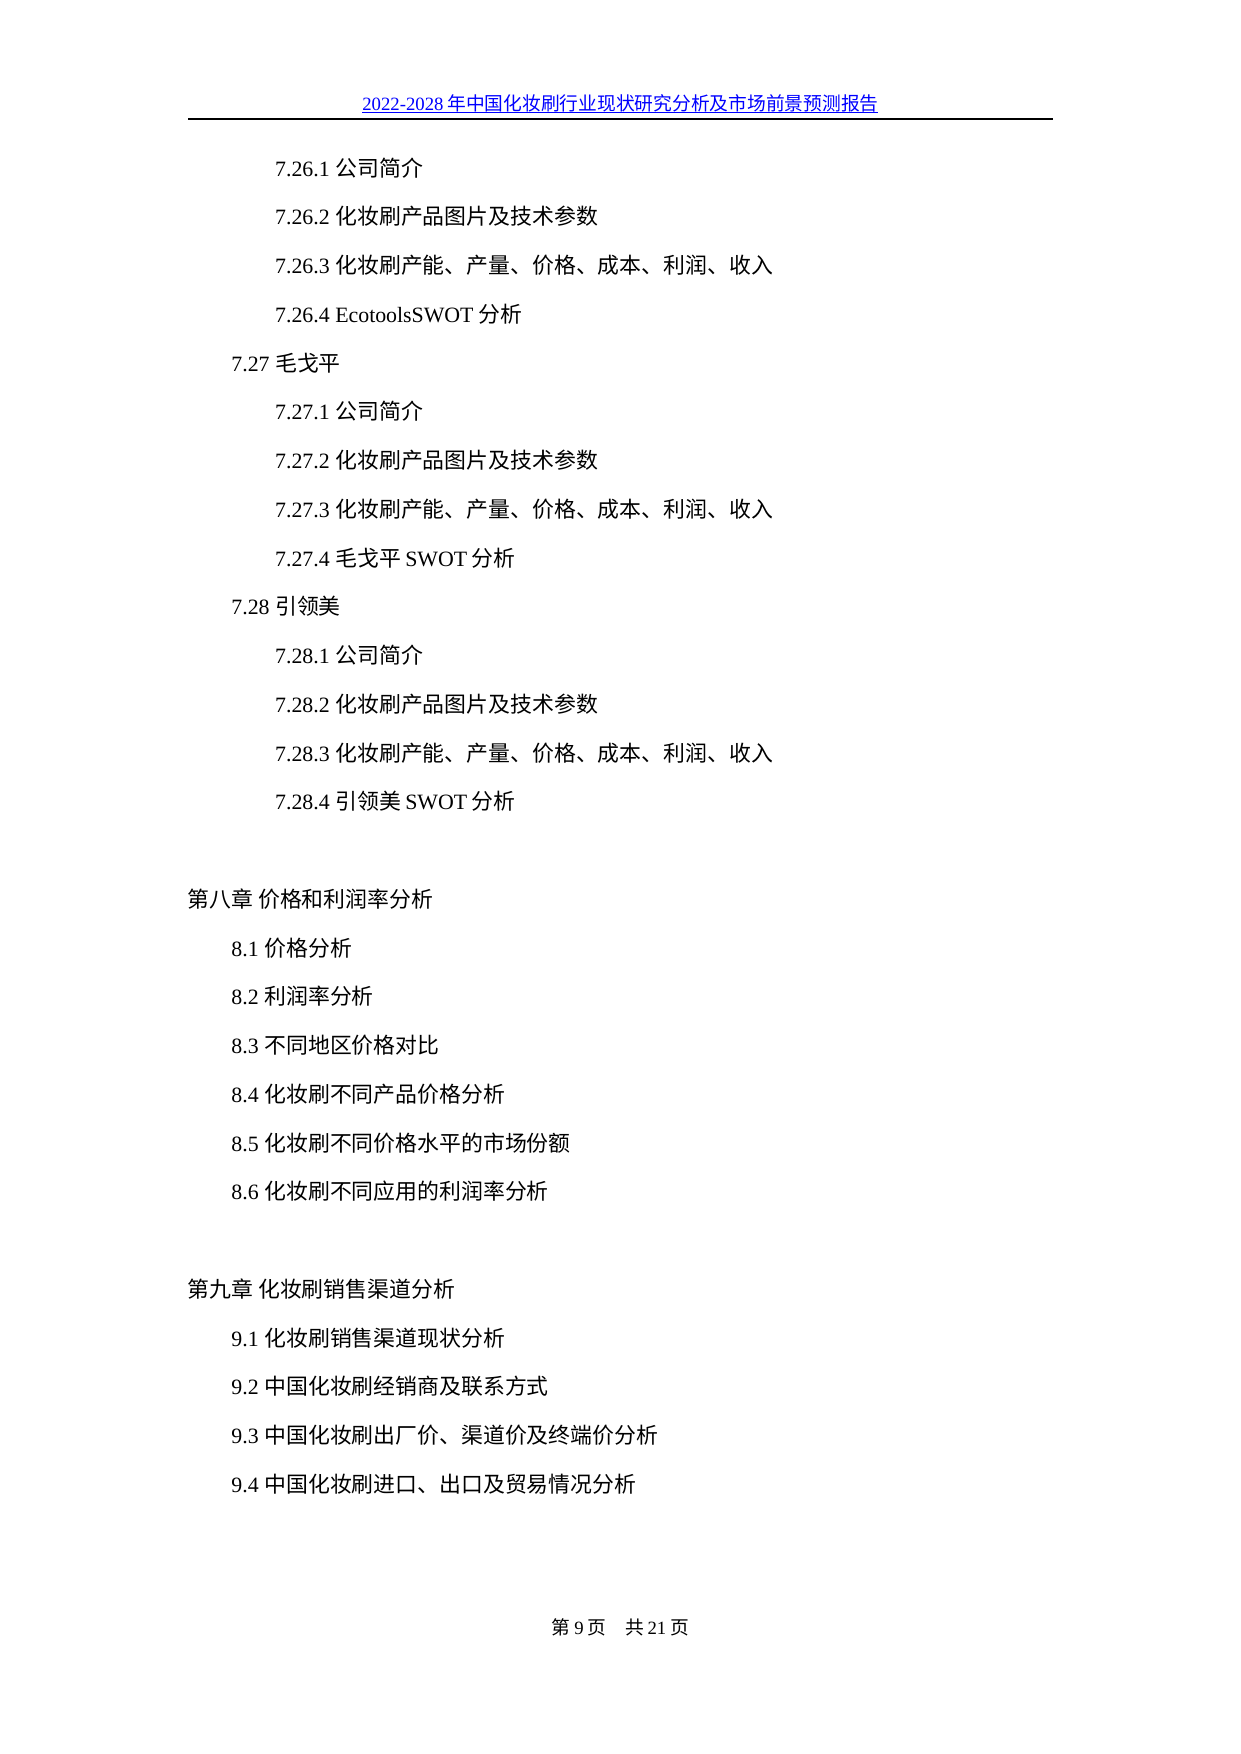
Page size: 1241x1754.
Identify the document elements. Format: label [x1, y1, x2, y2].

text [187, 150, 1053, 1499]
